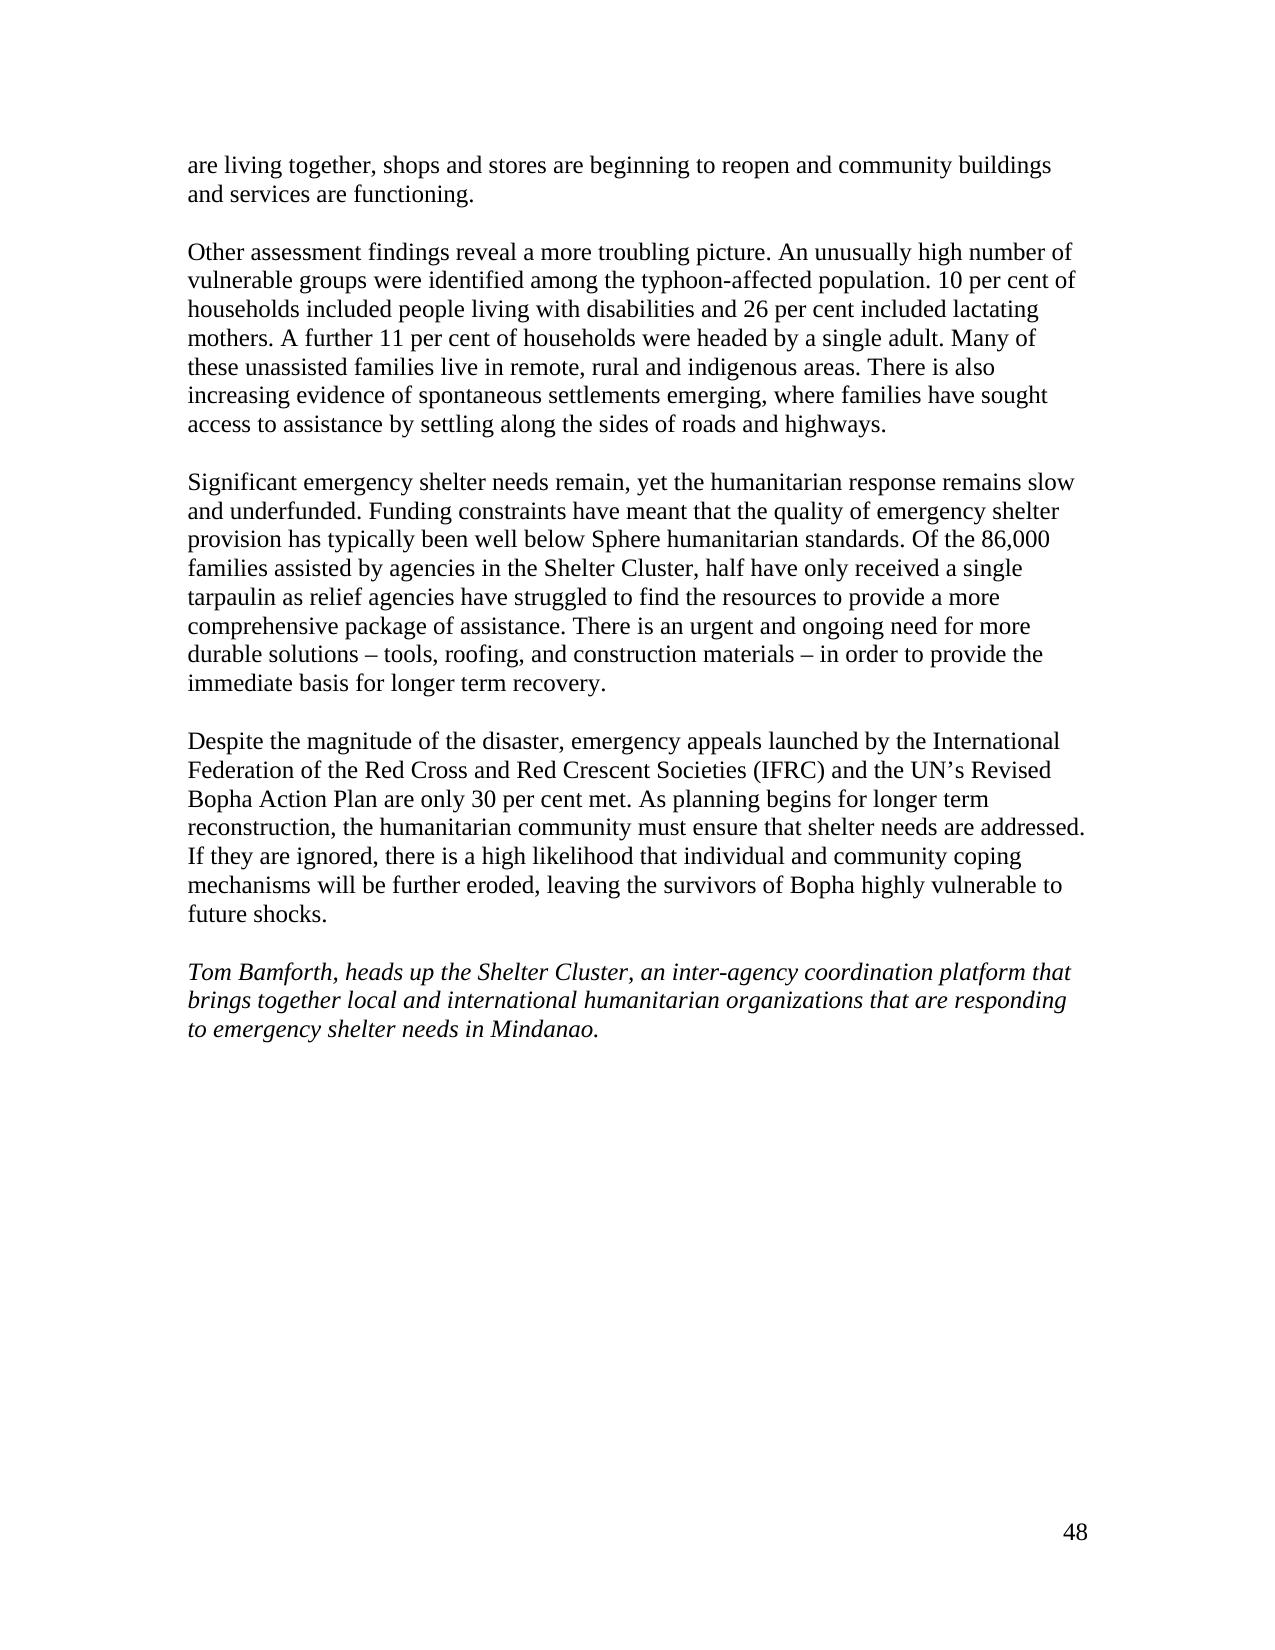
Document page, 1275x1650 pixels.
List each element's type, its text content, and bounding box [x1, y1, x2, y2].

text Despite the magnitude of the disaster, emergency appeals launched by the International Federation of the Red Cross and Red Crescent Societies (IFRC) and the UN’s Revised Bopha Action Plan are only 30 per cent met. As planning begins for longer term reconstruction, the humanitarian community must ensure that shelter needs are addressed. If they are ignored, there is a high likelihood that individual and community coping mechanisms will be further eroded, leaving the survivors of Bopha highly vulnerable to future shocks. [187, 726, 1088, 927]
text Tom Bamforth, heads up the Shelter Cluster, an inter-agency coordination platform that brings together local and international humanitarian organizations that are responding to emergency shelter needs in Mindanao. [187, 957, 1088, 1043]
text Significant emergency shelter needs remain, yet the humanitarian response remains slow and underfunded. Funding constraints have meant that the quality of emergency shelter provision has typically been well below Sphere humanitarian standards. Of the 86,000 families assisted by agencies in the Shelter Cluster, half have only received a single tarpaulin as relief agencies have struggled to find the resources to provide a more comprehensive package of assistance. There is an urgent and ongoing need for more durable solutions – tools, roofing, and construction materials – in order to provide the immediate basis for longer term recovery. [187, 467, 1088, 697]
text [187, 150, 1088, 207]
text Other assessment findings reveal a more troubling picture. An unusually high number of vulnerable groups were identified among the typhoon-affected population. 10 per cent of households included people living with disabilities and 26 per cent included lactating mothers. A further 11 per cent of households were headed by a single adult. Many of these unassisted families live in remote, rural and indigenous areas. There is also increasing evidence of spontaneous settlements emerging, where families have sought access to assistance by settling along the sides of roads and highways. [187, 237, 1088, 438]
